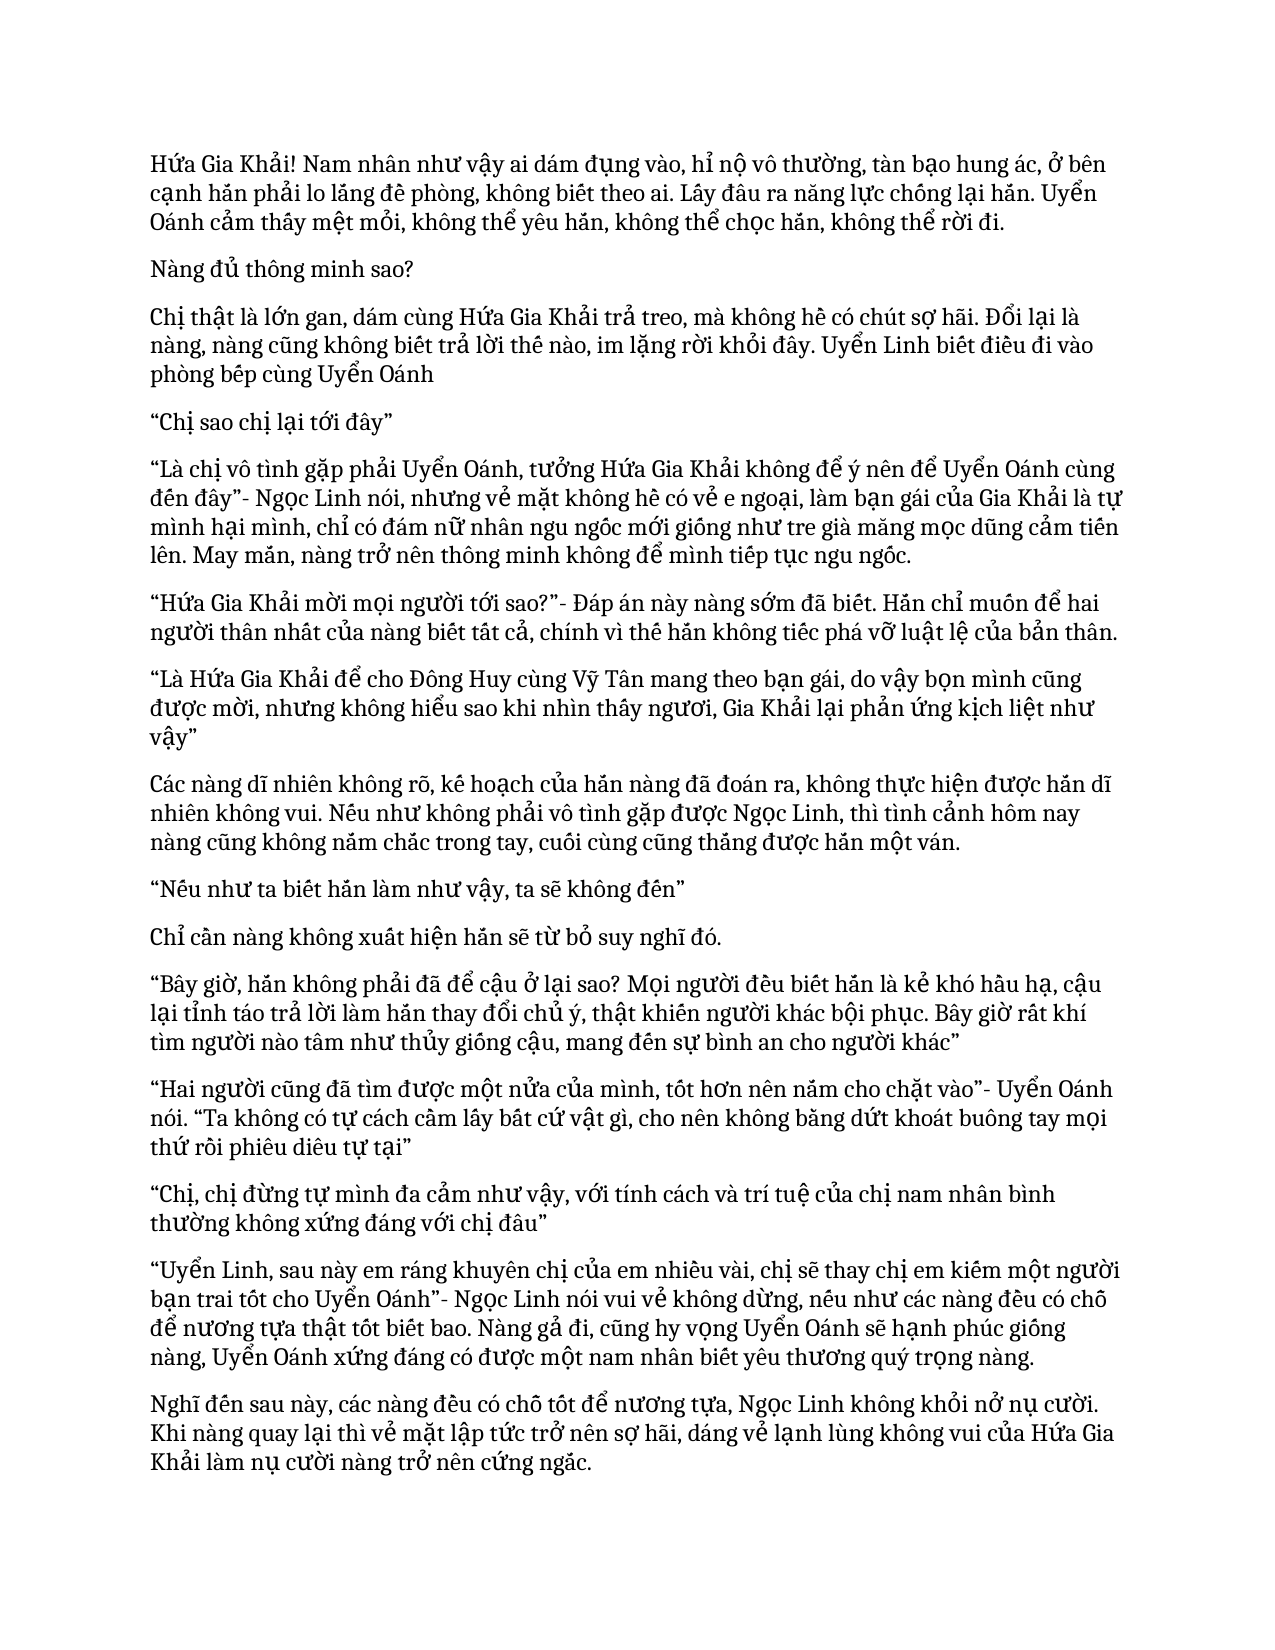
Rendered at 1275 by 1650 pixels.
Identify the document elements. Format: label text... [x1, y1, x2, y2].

text Các nàng dĩ nhiên không rõ, kế hoạch của hắn nàng đã đoán ra, không thực hiện được hắn dĩ nhiên không vui. Nếu như không phải vô tình gặp được Ngọc Linh, thì tình cảnh hôm nay nàng cũng không nắm chắc trong tay, cuối cùng cũng thắng được hắn một ván. [150, 770, 1125, 856]
text “Hai người cũng đã tìm được một nửa của mình, tốt hơn nên nắm cho chặt vào”- Uyển Oánh nói. “Ta không có tự cách cầm lấy bất cứ vật gì, cho nên không bằng dứt khoát buông tay mọi thứ rồi phiêu diêu tự tại” [150, 1075, 1125, 1161]
text “Là chị vô tình gặp phải Uyển Oánh, tưởng Hứa Gia Khải không để ý nên để Uyển Oánh cùng đến đây”- Ngọc Linh nói, nhưng vẻ mặt không hề có vẻ e ngoại, làm bạn gái của Gia Khải là tự mình hại mình, chỉ có đám nữ nhân ngu ngốc mới giống như tre già măng mọc dũng cảm tiến lên. May mắn, nàng trở nên thông minh không để mình tiếp tục ngu ngốc. [150, 455, 1125, 570]
text Nghĩ đến sau này, các nàng đều có chỗ tốt để nương tựa, Ngọc Linh không khỏi nở nụ cười. Khi nàng quay lại thì vẻ mặt lập tức trở nên sợ hãi, dáng vẻ lạnh lùng không vui của Hứa Gia Khải làm nụ cười nàng trở nên cứng ngắc. [150, 1390, 1125, 1476]
text “Chị sao chị lại tới đây” [150, 407, 1125, 436]
text “Hứa Gia Khải mời mọi người tới sao?”- Đáp án này nàng sớm đã biết. Hắn chỉ muốn để hai người thân nhất của nàng biết tất cả, chính vì thế hắn không tiếc phá vỡ luật lệ của bản thân. [150, 589, 1125, 646]
text Hứa Gia Khải! Nam nhân như vậy ai dám đụng vào, hỉ nộ vô thường, tàn bạo hung ác, ở bên cạnh hắn phải lo lắng đề phòng, không biết theo ai. Lấy đâu ra năng lực chống lại hắn. Uyển Oánh cảm thấy mệt mỏi, không thể yêu hắn, không thể chọc hắn, không thể rời đi. [150, 150, 1125, 236]
text “Uyển Linh, sau này em ráng khuyên chị của em nhiều vài, chị sẽ thay chị em kiếm một người bạn trai tốt cho Uyển Oánh”- Ngọc Linh nói vui vẻ không dừng, nếu như các nàng đều có chỗ để nương tựa thật tốt biết bao. Nàng gả đi, cũng hy vọng Uyển Oánh sẽ hạnh phúc giống nàng, Uyển Oánh xứng đáng có được một nam nhân biết yêu thương quý trọng nàng. [150, 1256, 1125, 1371]
text “Chị, chị đừng tự mình đa cảm như vậy, với tính cách và trí tuệ của chị nam nhân bình thường không xứng đáng với chị đâu” [150, 1180, 1125, 1237]
text Chỉ cần nàng không xuất hiện hắn sẽ từ bỏ suy nghĩ đó. [150, 922, 1125, 951]
text “Bây giờ, hắn không phải đã để cậu ở lại sao? Mọi người đều biết hắn là kẻ khó hầu hạ, cậu lại tỉnh táo trả lời làm hắn thay đổi chủ ý, thật khiến người khác bội phục. Bây giờ rất khí tìm người nào tâm như thủy giống cậu, mang đến sự bình an cho người khác” [150, 970, 1125, 1056]
text Chị thật là lớn gan, dám cùng Hứa Gia Khải trả treo, mà không hề có chút sợ hãi. Đổi lại là nàng, nàng cũng không biết trả lời thế nào, im lặng rời khỏi đây. Uyển Linh biết điều đi vào phòng bếp cùng Uyển Oánh [150, 302, 1125, 389]
text “Là Hứa Gia Khải để cho Đông Huy cùng Vỹ Tân mang theo bạn gái, do vậy bọn mình cũng được mời, nhưng không hiểu sao khi nhìn thấy ngươi, Gia Khải lại phản ứng kịch liệt như vậy” [150, 665, 1125, 751]
text “Nếu như ta biết hắn làm như vậy, ta sẽ không đến” [150, 875, 1125, 904]
text Nàng đủ thông minh sao? [150, 255, 1125, 284]
